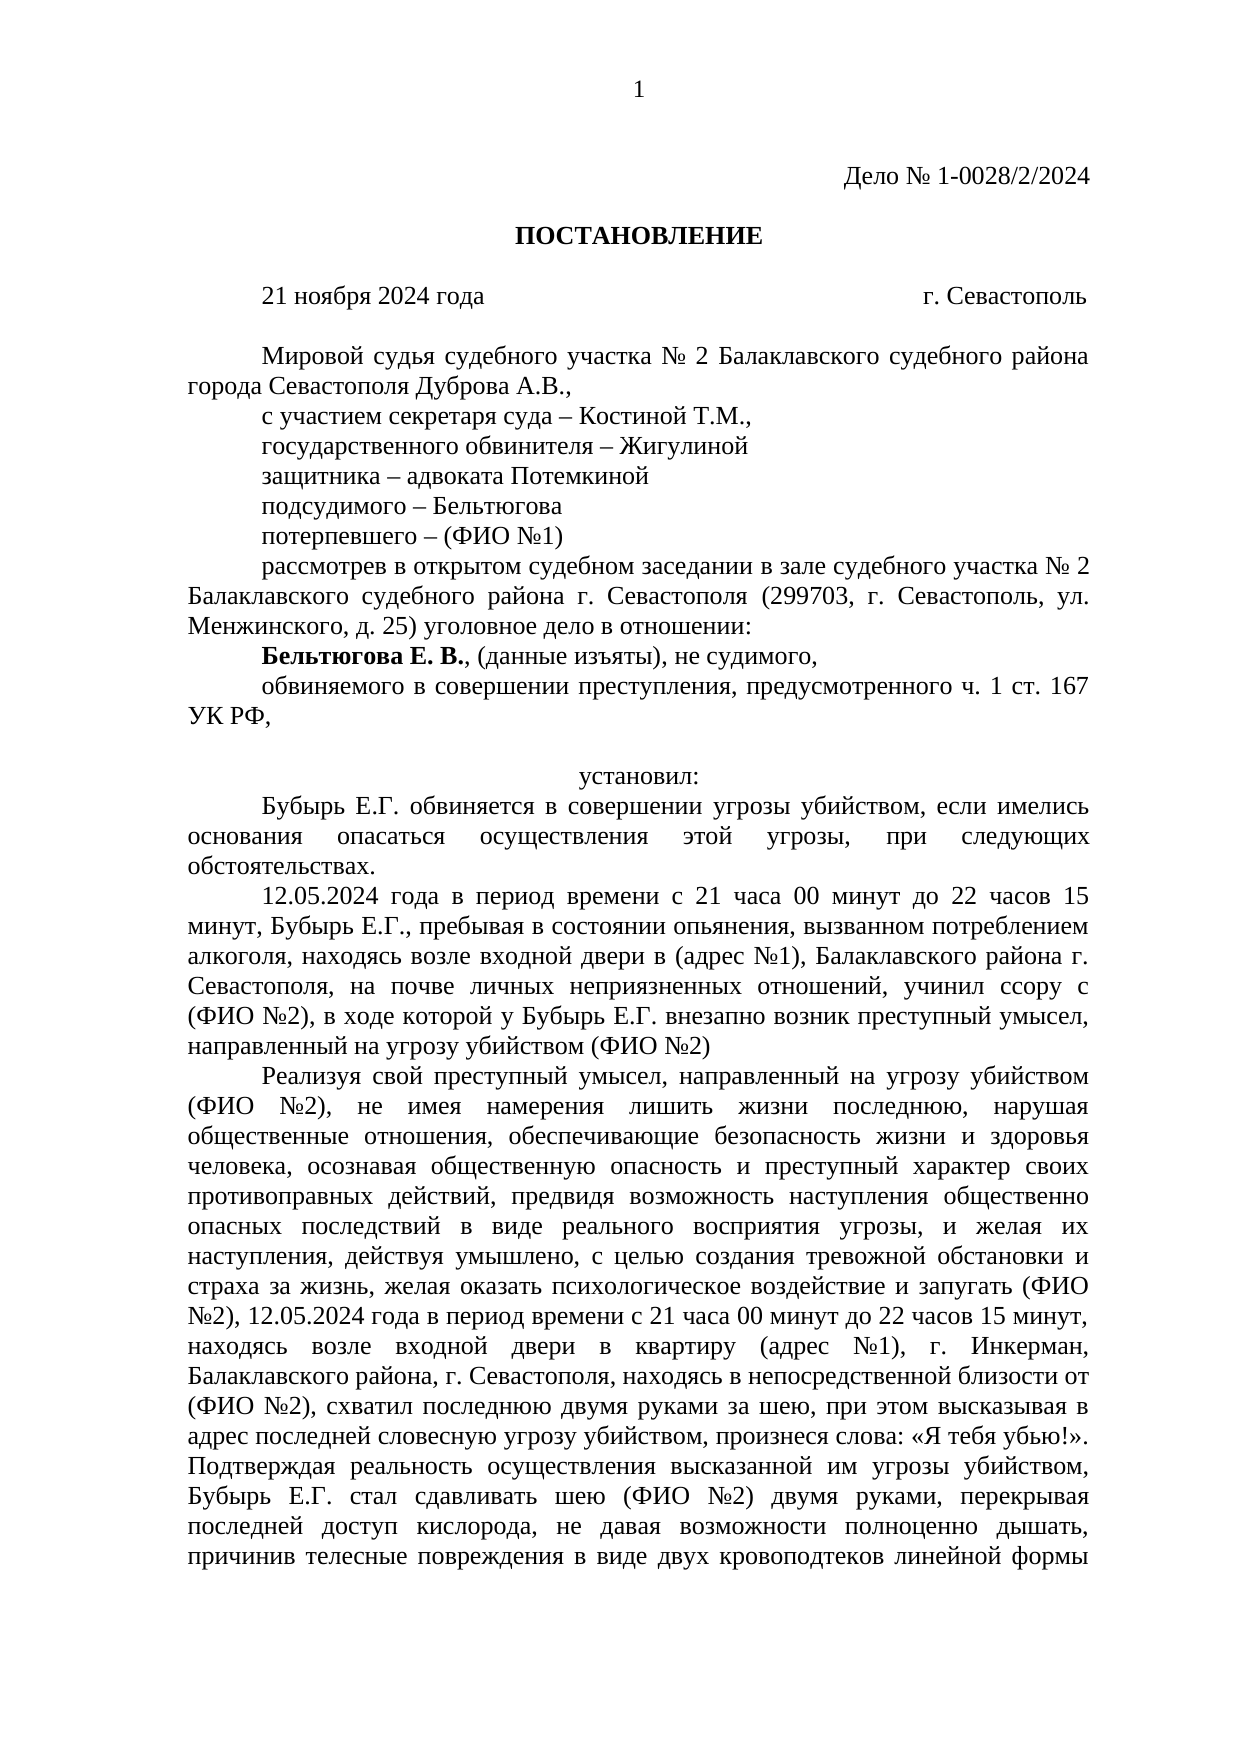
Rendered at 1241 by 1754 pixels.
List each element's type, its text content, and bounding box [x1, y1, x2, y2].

text 12.05.2024 года в период времени с 21 часа 00 минут до 22 часов 15 минут, Бубырь Е.Г., пребывая в состоянии опьянения, вызванном потреблением алкоголя, находясь возле входной двери в (адрес №1), Балаклавского района г. Севастополя, на почве личных неприязненных отношений, учинил ссору с (ФИО №2), в ходе которой у Бубырь Е.Г. внезапно возник преступный умысел, направленный на угрозу убийством (ФИО №2) [187, 880, 1090, 1060]
text потерпевшего – (ФИО №1) [187, 520, 1090, 550]
subtitle ПОСТАНОВЛЕНИЕ [187, 220, 1090, 250]
text защитника – адвоката Потемкиной [187, 460, 1090, 490]
text Мировой судья судебного участка № 2 Балаклавского судебного района города Севастополя Дуброва А.В., [187, 340, 1090, 400]
text 21 ноября 2024 года г. Севастополь [187, 280, 1090, 310]
text Бельтюгова Е. В., (данные изъяты), не судимого, [187, 640, 1090, 670]
text государственного обвинителя – Жигулиной [187, 430, 1090, 460]
title Дело № 1-0028/2/2024 [187, 160, 1090, 190]
text установил: [187, 760, 1090, 790]
text обвиняемого в совершении преступления, предусмотренного ч. 1 ст. 167 УК РФ, [187, 670, 1090, 730]
text подсудимого – Бельтюгова [187, 490, 1090, 520]
text с участием секретаря суда – Костиной Т.М., [187, 400, 1090, 430]
text рассмотрев в открытом судебном заседании в зале судебного участка № 2 Балаклавского судебного района г. Севастополя (299703, г. Севастополь, ул. Менжинского, д. 25) уголовное дело в отношении: [187, 550, 1090, 640]
text Бубырь Е.Г. обвиняется в совершении угрозы убийством, если имелись основания опасаться осуществления этой угрозы, при следующих обстоятельствах. [187, 790, 1090, 880]
